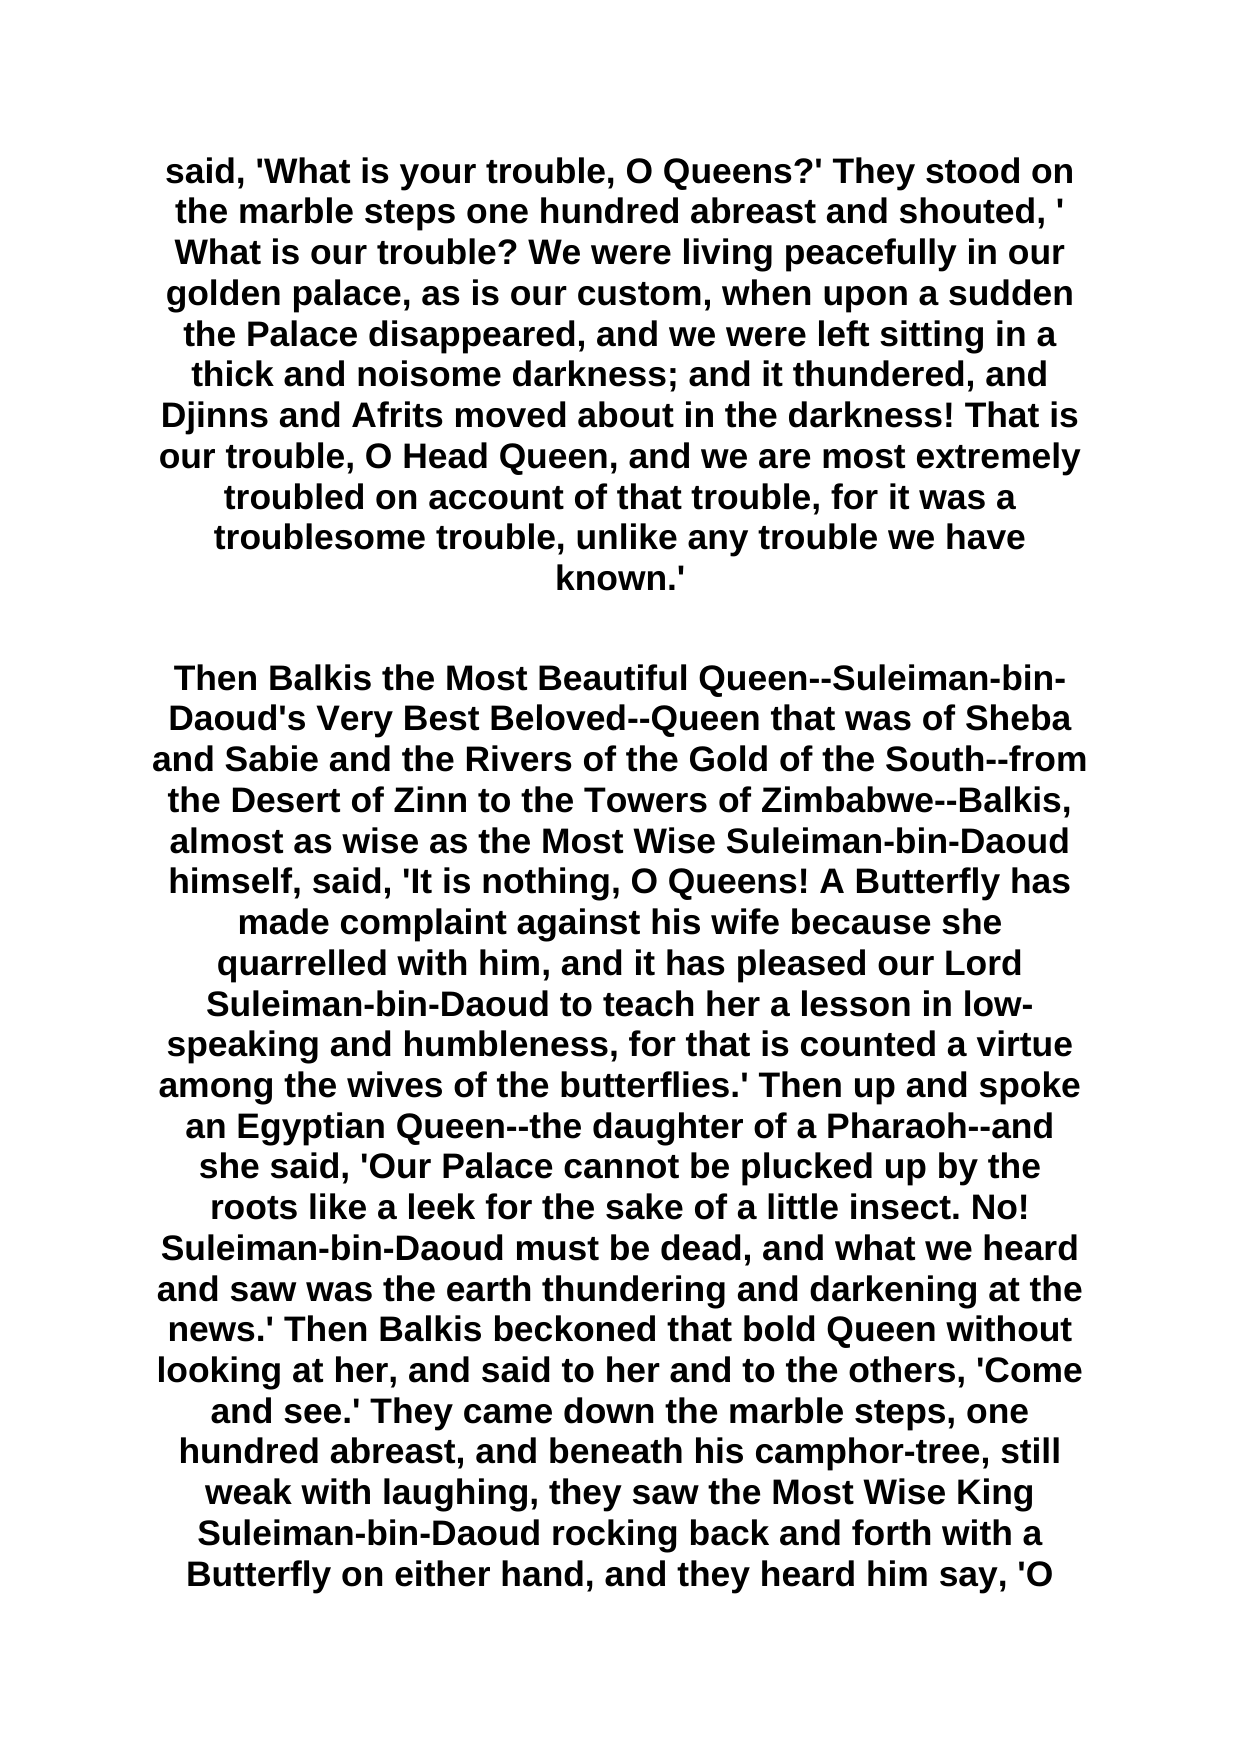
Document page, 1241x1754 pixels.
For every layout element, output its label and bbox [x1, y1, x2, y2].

text [150, 150, 1090, 598]
text [150, 657, 1090, 1594]
